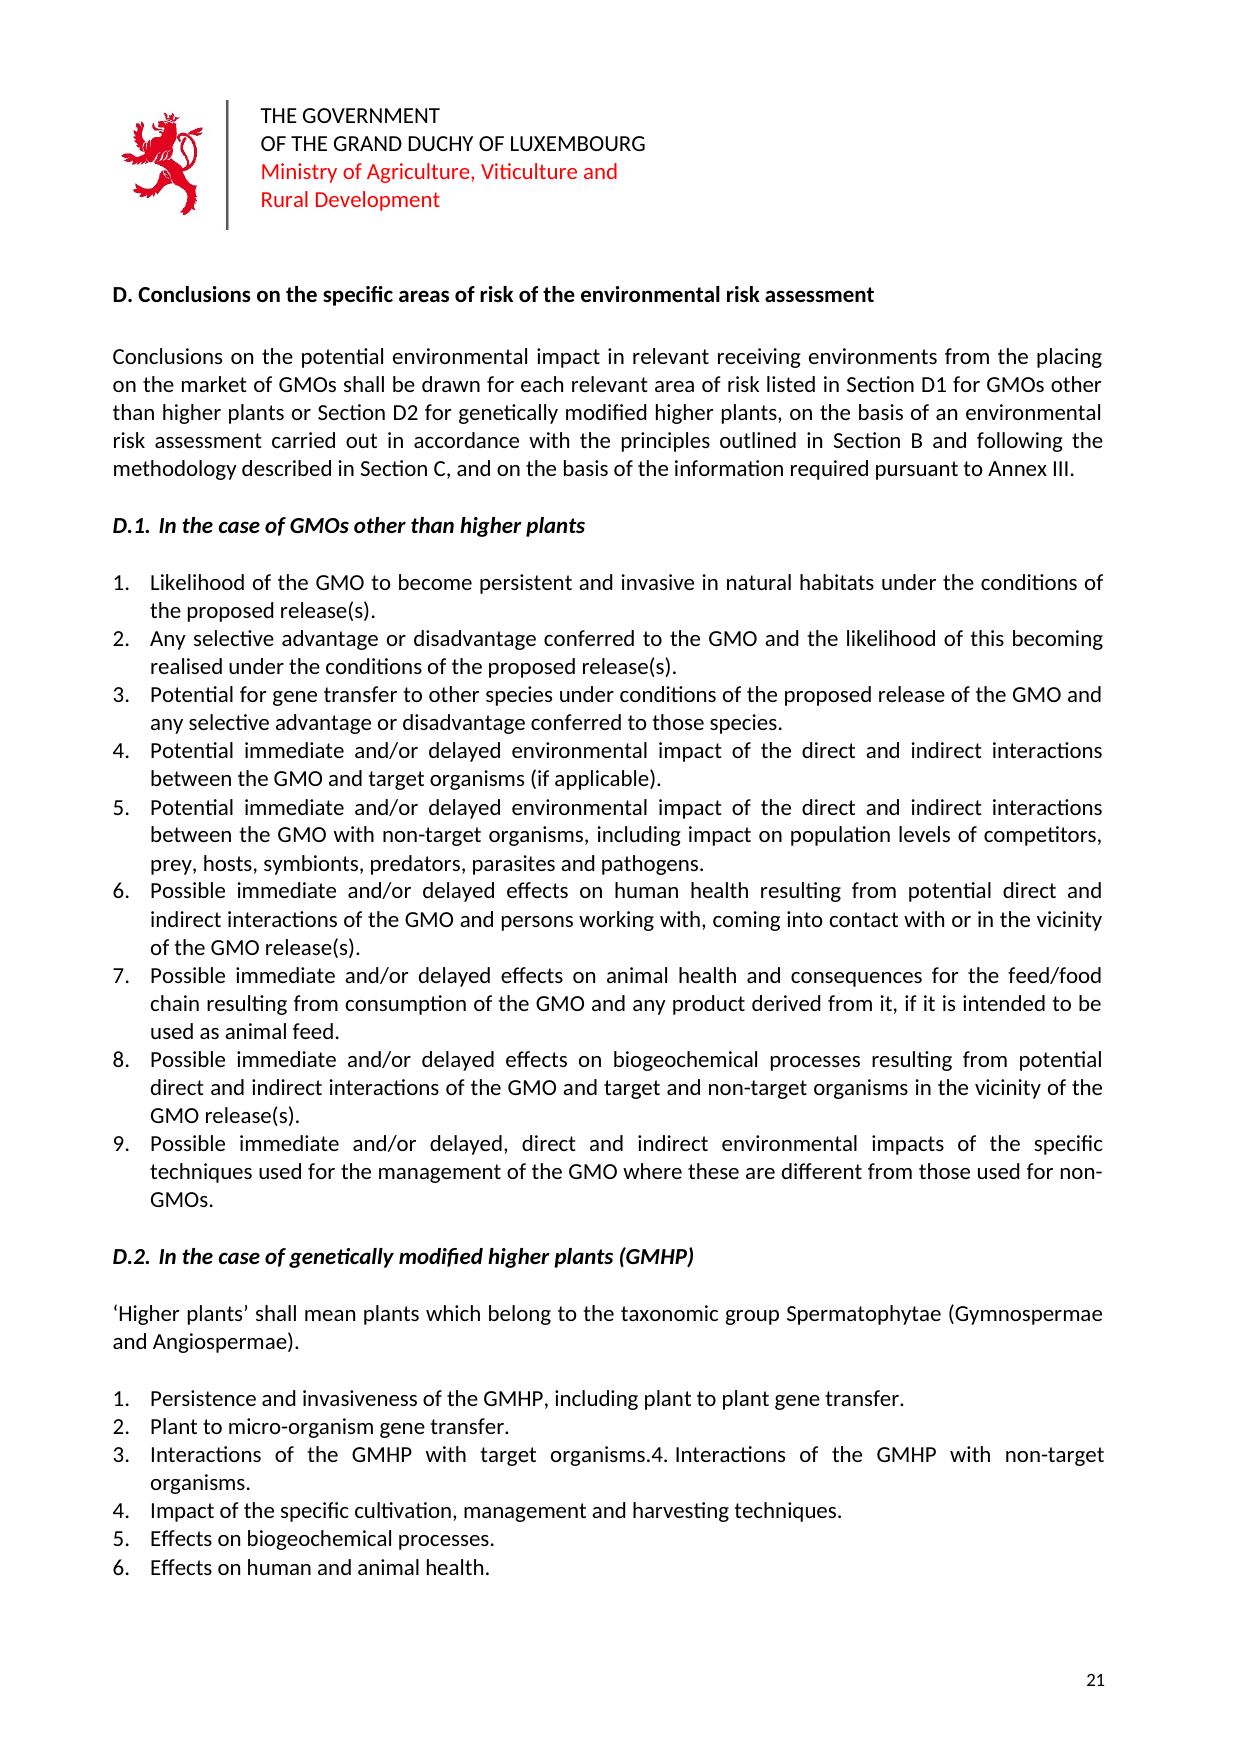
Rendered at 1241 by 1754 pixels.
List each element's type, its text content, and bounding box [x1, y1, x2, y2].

list Any selective advantage or disadvantage conferred to the GMO and the likelihood of this becoming realised under the conditions of the proposed release(s). [112, 624, 1105, 681]
list Possible immediate and/or delayed effects on biogeochemical processes resulting from potential direct and indirect interactions of the GMO and target and non-target organisms in the vicinity of the GMO release(s). [112, 1045, 1105, 1129]
list Possible immediate and/or delayed effects on animal health and consequences for the feed/food chain resulting from consumption of the GMO and any product derived from it, if it is intended to be used as animal feed. [112, 961, 1105, 1045]
list Potential immediate and/or delayed environmental impact of the direct and indirect interactions between the GMO and target organisms (if applicable). [112, 737, 1105, 793]
list Possible immediate and/or delayed, direct and indirect environmental impacts of the specific techniques used for the management of the GMO where these are different from those used for non-GMOs. [112, 1129, 1105, 1213]
list Potential immediate and/or delayed environmental impact of the direct and indirect interactions between the GMO with non-target organisms, including impact on population levels of competitors, prey, hosts, symbionts, predators, parasites and pathogens. [112, 793, 1105, 877]
list Effects on human and animal health. [112, 1553, 1105, 1581]
text Conclusions on the potential environmental impact in relevant receiving environments from the placing on the market of GMOs shall be drawn for each relevant area of risk listed in Section D1 for GMOs other than higher plants or Section D2 for genetically modified higher plants, on the basis of an environmental risk assessment carried out in accordance with the principles outlined in Section B and following the methodology described in Section C, and on the basis of the information required pursuant to Annex III. [112, 342, 1105, 482]
subtitle D. Conclusions on the specific areas of risk of the environmental risk assessment [112, 281, 1105, 309]
picture [112, 100, 238, 244]
subtitle D.1. In the case of GMOs other than higher plants [112, 511, 1105, 539]
list Potential for gene transfer to other species under conditions of the proposed release of the GMO and any selective advantage or disadvantage conferred to those species. [112, 681, 1105, 737]
subtitle D.2. In the case of genetically modified higher plants (GMHP) [112, 1242, 1105, 1270]
list Likelihood of the GMO to become persistent and invasive in natural habitats under the conditions of the proposed release(s). [112, 568, 1105, 624]
list Possible immediate and/or delayed effects on human health resulting from potential direct and indirect interactions of the GMO and persons working with, coming into contact with or in the vicinity of the GMO release(s). [112, 877, 1105, 961]
list Interactions of the GMHP with target organisms.4. Interactions of the GMHP with non-target organisms. [112, 1441, 1105, 1497]
text ‘Higher plants’ shall mean plants which belong to the taxonomic group Spermatophytae (Gymnospermae and Angiospermae). [112, 1299, 1105, 1355]
list Impact of the specific cultivation, management and harvesting techniques. [112, 1497, 1105, 1524]
list Plant to micro-organism gene transfer. [112, 1412, 1105, 1441]
list Effects on biogeochemical processes. [112, 1524, 1105, 1553]
list Persistence and invasiveness of the GMHP, including plant to plant gene transfer. [112, 1384, 1105, 1412]
